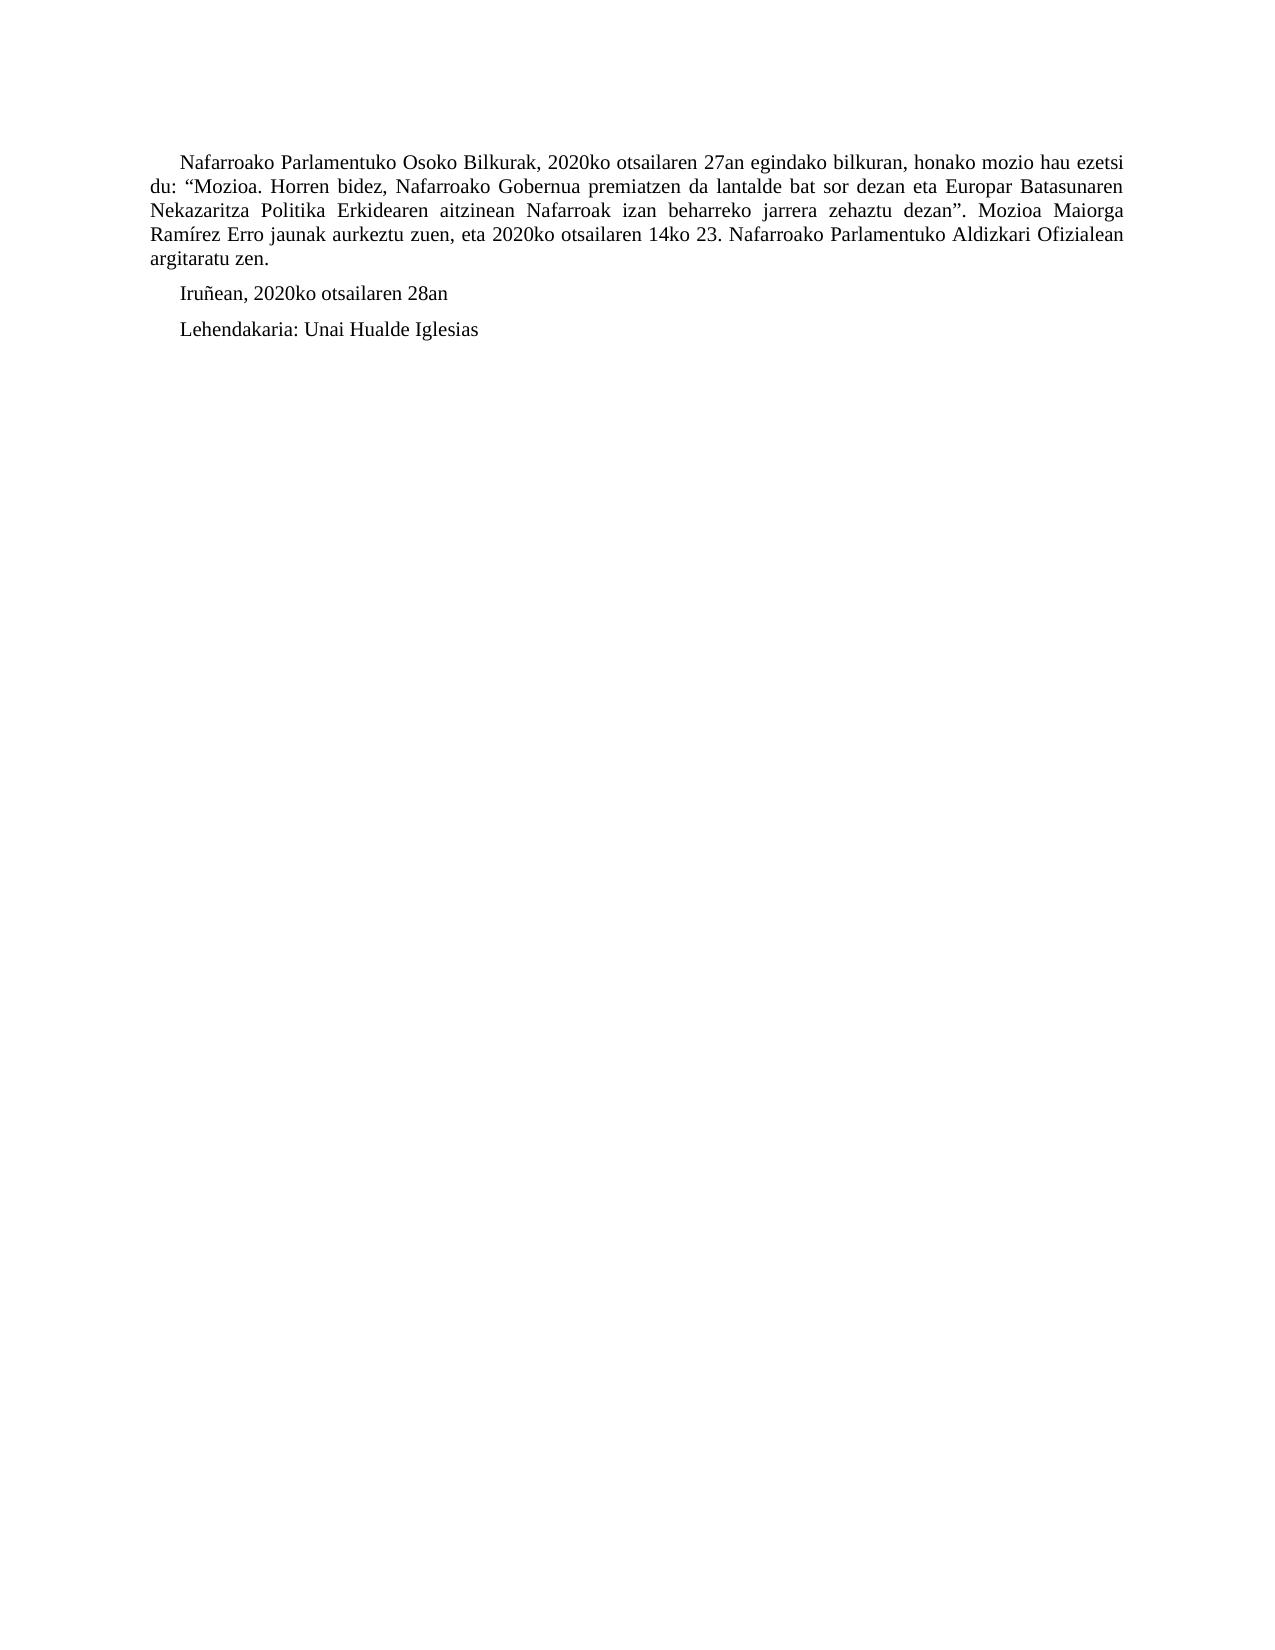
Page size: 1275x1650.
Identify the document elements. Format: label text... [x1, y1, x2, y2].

text Lehendakaria: Unai Hualde Iglesias [150, 317, 1125, 341]
text Nafarroako Parlamentuko Osoko Bilkurak, 2020ko otsailaren 27an egindako bilkuran, honako mozio hau ezetsi du: “Mozioa. Horren bidez, Nafarroako Gobernua premiatzen da lantalde bat sor dezan eta Europar Batasunaren Nekazaritza Politika Erkidearen aitzinean Nafarroak izan beharreko jarrera zehaztu dezan”. Mozioa Maiorga Ramírez Erro jaunak aurkeztu zuen, eta 2020ko otsailaren 14ko 23. Nafarroako Parlamentuko Aldizkari Ofizialean argitaratu zen. [150, 150, 1125, 270]
text Iruñean, 2020ko otsailaren 28an [150, 282, 1125, 306]
